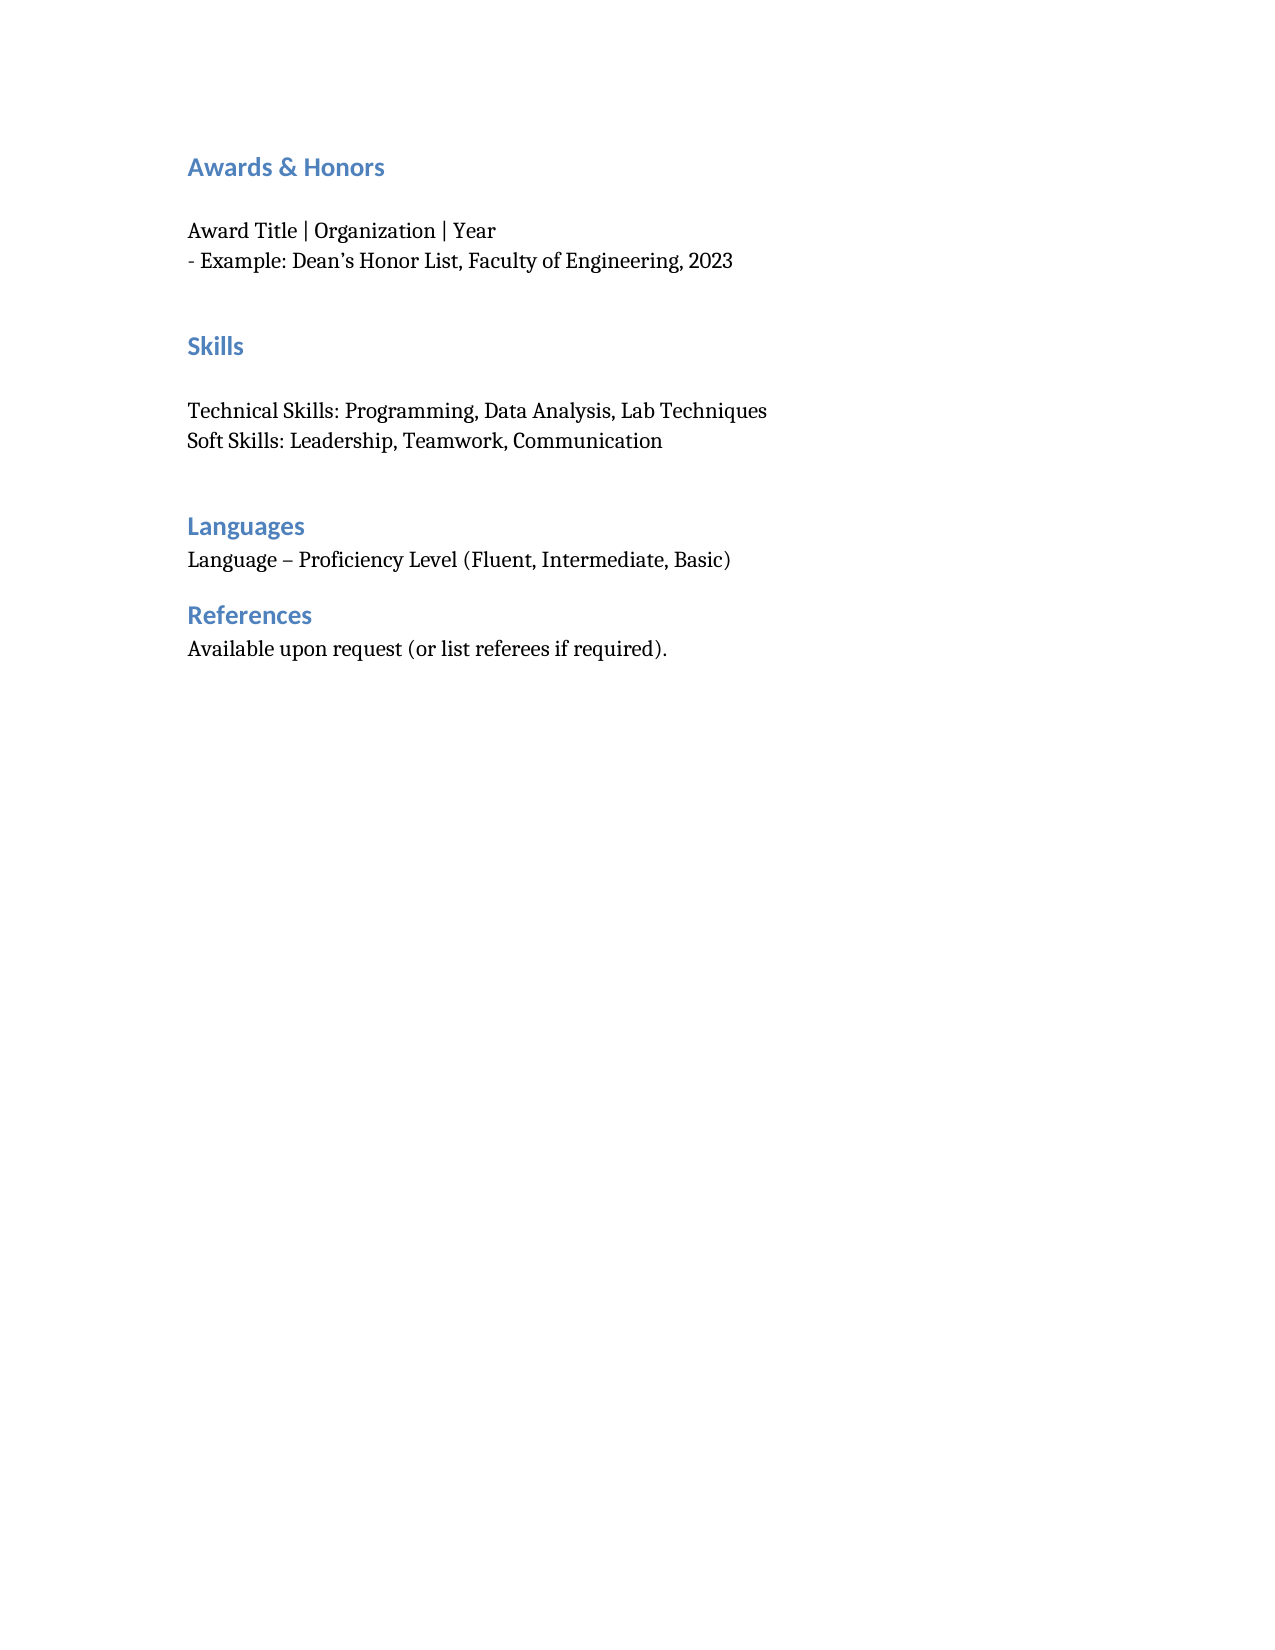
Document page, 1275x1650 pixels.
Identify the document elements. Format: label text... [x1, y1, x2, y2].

subtitle Awards & Honors [187, 150, 1087, 183]
text Available upon request (or list referees if required). [187, 636, 1087, 662]
text Award Title | Organization | Year - Example: Dean’s Honor List, Faculty of Engineering, 2023 [187, 188, 1087, 305]
subtitle References [187, 598, 1087, 631]
text Technical Skills: Programming, Data Analysis, Lab Techniques Soft Skills: Leadership, Teamwork, Communication [187, 367, 1087, 484]
text Language – Proficiency Level (Fluent, Intermediate, Basic) [187, 547, 1087, 573]
subtitle Skills [187, 329, 1087, 363]
subtitle Languages [187, 509, 1087, 542]
